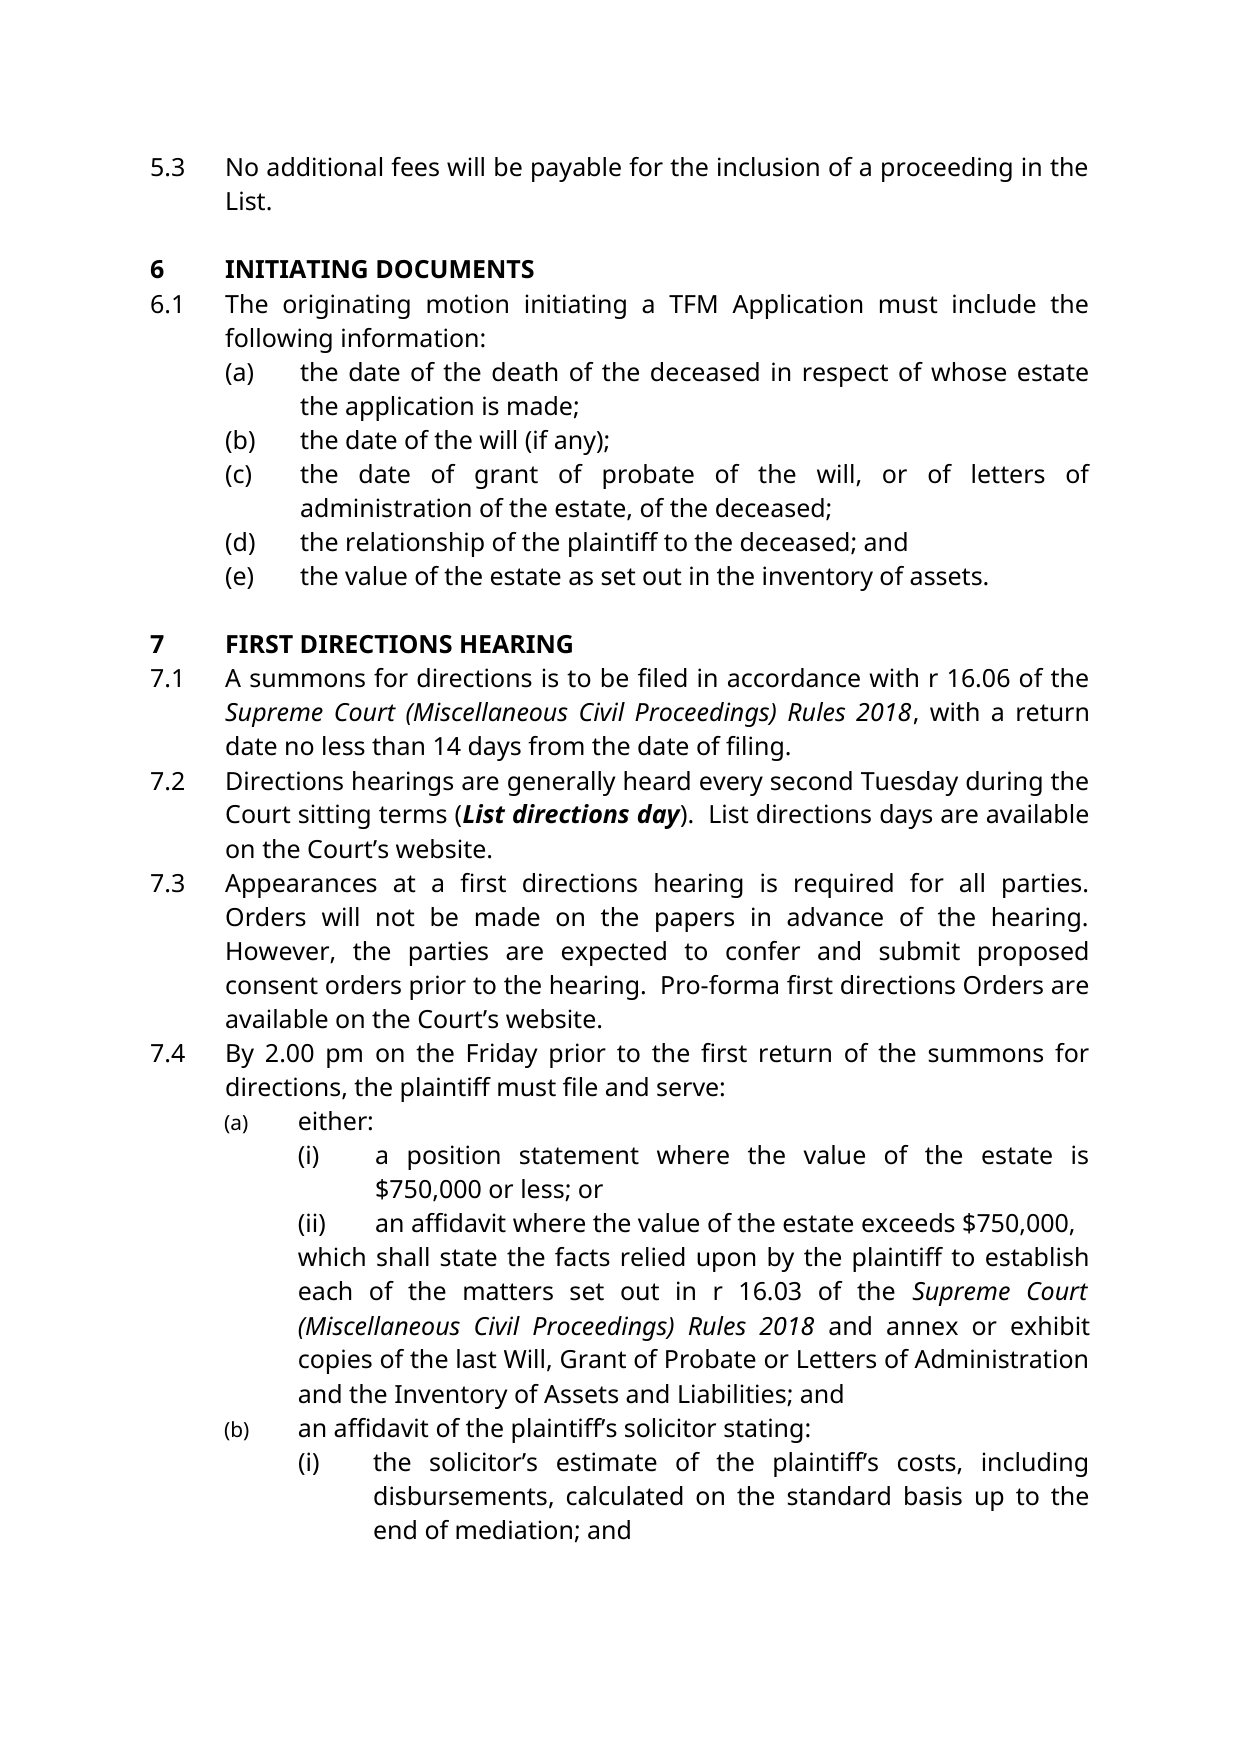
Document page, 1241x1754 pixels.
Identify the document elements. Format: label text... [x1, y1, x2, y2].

list an affidavit where the value of the estate exceeds $750,000, [298, 1206, 1090, 1240]
list the value of the estate as set out in the inventory of assets. [225, 559, 1090, 593]
list which shall state the facts relied upon by the plaintiff to establish each of the matters set out in r 16.03 of the Supreme Court (Miscellaneous Civil Proceedings) Rules 2018 and annex or exhibit copies of the last Will, Grant of Probate or Letters of Administration and the Inventory of Assets and Liabilities; and [298, 1240, 1090, 1410]
list the date of the death of the deceased in respect of whose estate the application is made; [225, 354, 1090, 422]
list the date of grant of probate of the will, or of letters of administration of the estate, of the deceased; [225, 457, 1090, 525]
list INITIATING DOCUMENTS [150, 252, 1090, 286]
list FIRST DIRECTIONS HEARING [150, 627, 1090, 661]
list Appearances at a first directions hearing is required for all parties. Orders will not be made on the papers in advance of the hearing. However, the parties are expected to confer and submit proposed consent orders prior to the hearing. Pro-forma first directions Orders are available on the Court’s website. [150, 865, 1090, 1036]
list Directions hearings are generally heard every second Tuesday during the Court sitting terms (List directions day). List directions days are available on the Court’s website. [150, 763, 1090, 865]
list the relationship of the plaintiff to the deceased; and [225, 525, 1090, 559]
list By 2.00 pm on the Friday prior to the first return of the summons for directions, the plaintiff must file and serve: [150, 1036, 1090, 1104]
list either: [224, 1104, 1090, 1138]
list a position statement where the value of the estate is $750,000 or less; or [298, 1138, 1090, 1206]
list an affidavit of the plaintiff’s solicitor stating: [224, 1410, 1090, 1444]
list the date of the will (if any); [225, 422, 1090, 457]
list the solicitor’s estimate of the plaintiff’s costs, including disbursements, calculated on the standard basis up to the end of mediation; and [298, 1444, 1090, 1547]
list The originating motion initiating a TFM Application must include the following information: [150, 286, 1090, 354]
list A summons for directions is to be filed in accordance with r 16.06 of the Supreme Court (Miscellaneous Civil Proceedings) Rules 2018, with a return date no less than 14 days from the date of filing. [150, 661, 1090, 763]
list No additional fees will be payable for the inclusion of a proceeding in the List. [150, 150, 1090, 218]
